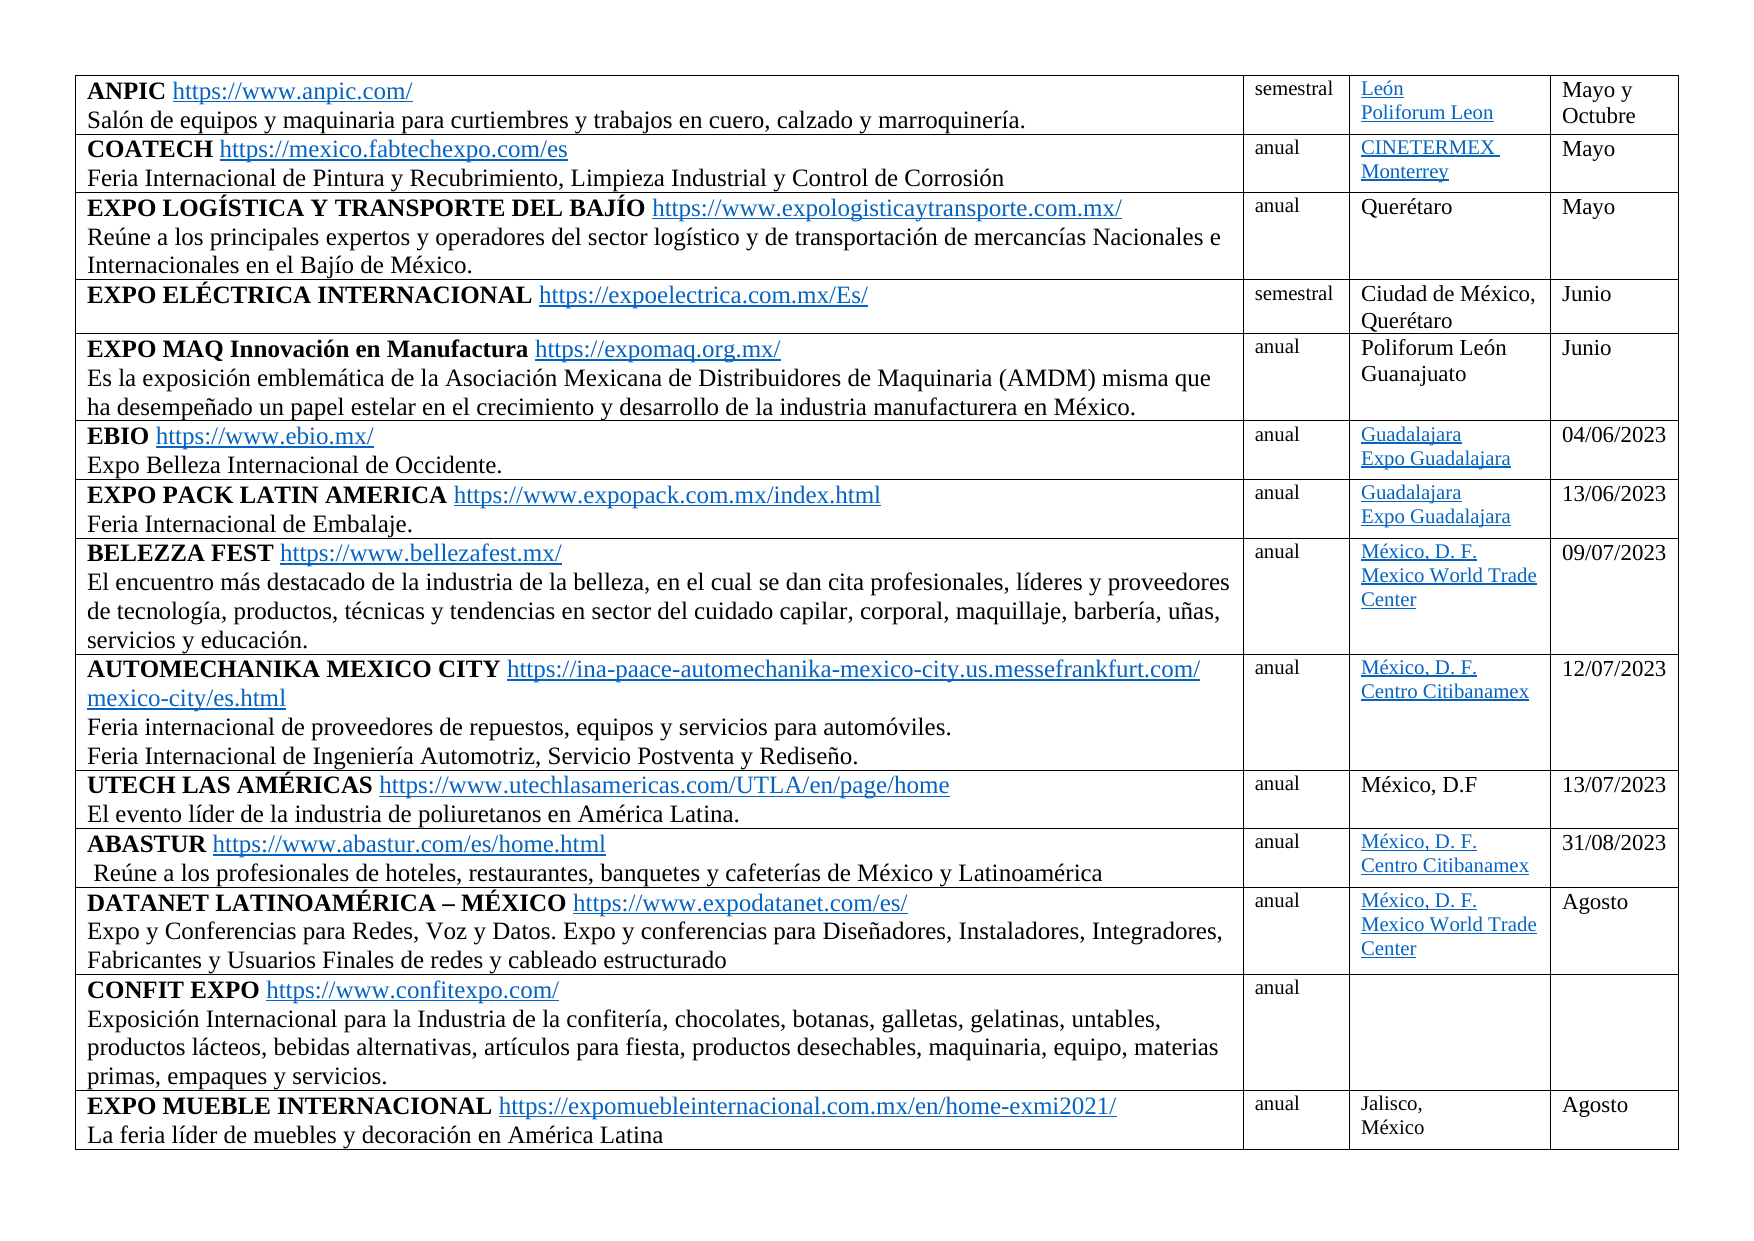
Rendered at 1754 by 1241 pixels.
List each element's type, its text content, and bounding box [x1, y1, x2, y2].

table_cell México, D. F. Centro Citibanamex [1350, 655, 1550, 769]
table_cell anual [1244, 135, 1349, 192]
table_cell León Poliforum Leon [1350, 76, 1550, 133]
table_cell anual [1244, 1091, 1349, 1148]
table_cell Ciudad de México, Querétaro [1350, 280, 1550, 333]
table_cell anual [1244, 193, 1349, 279]
table_cell EXPO MAQ Innovación en Manufactura https://expomaq.org.mx/ Es la exposición emblemática de la Asociación Mexicana de Distribuidores de Maquinaria (AMDM) misma que ha desempeñado un papel estelar en el crecimiento y desarrollo de la industria manufacturera en México. [76, 334, 1243, 420]
table_cell anual [1244, 655, 1349, 769]
table_cell Guadalajara Expo Guadalajara [1350, 480, 1550, 537]
table_cell 12/07/2023 [1551, 655, 1678, 769]
table_cell EXPO MUEBLE INTERNACIONAL https://expomuebleinternacional.com.mx/en/home-exmi2021/ La feria líder de muebles y decoración en América Latina [76, 1091, 1243, 1148]
table_cell anual [1244, 829, 1349, 887]
table_cell CONFIT EXPO https://www.confitexpo.com/ Exposición Internacional para la Industria de la confitería, chocolates, botanas, galletas, gelatinas, untables, productos lácteos, bebidas alternativas, artículos para fiesta, productos desechables, maquinaria, equipo, materias primas, empaques y servicios. [76, 975, 1243, 1090]
table_cell AUTOMECHANIKA MEXICO CITY https://ina-paace-automechanika-mexico-city.us.messefrankfurt.com/mexico-city/es.html Feria internacional de proveedores de repuestos, equipos y servicios para automóviles. Feria Internacional de Ingeniería Automotriz, Servicio Postventa y Rediseño. [76, 655, 1243, 769]
table_cell Mayo [1551, 135, 1678, 192]
table_cell BELEZZA FEST https://www.bellezafest.mx/ El encuentro más destacado de la industria de la belleza, en el cual se dan cita profesionales, líderes y proveedores de tecnología, productos, técnicas y tendencias en sector del cuidado capilar, corporal, maquillaje, barbería, uñas, servicios y educación. [76, 539, 1243, 653]
table_cell 13/07/2023 [1551, 771, 1678, 828]
table_cell CINETERMEX Monterrey [1350, 135, 1550, 192]
table_cell anual [1244, 480, 1349, 537]
table_cell anual [1244, 334, 1349, 420]
table_cell Junio [1551, 280, 1678, 333]
table_cell anual [1244, 539, 1349, 653]
table_cell México, D. F. Mexico World Trade Center [1350, 539, 1550, 653]
table_cell EXPO PACK LATIN AMERICA https://www.expopack.com.mx/index.html Feria Internacional de Embalaje. [76, 480, 1243, 537]
table_cell anual [1244, 771, 1349, 828]
table_cell EXPO ELÉCTRICA INTERNACIONAL https://expoelectrica.com.mx/Es/ [76, 280, 1243, 333]
table_cell Mayo [1551, 193, 1678, 279]
table_cell [1350, 975, 1550, 1090]
table_cell EBIO https://www.ebio.mx/ Expo Belleza Internacional de Occidente. [76, 421, 1243, 479]
table_cell México, D. F. Centro Citibanamex [1350, 829, 1550, 887]
table_cell Poliforum León Guanajuato [1350, 334, 1550, 420]
table_cell ANPIC https://www.anpic.com/ Salón de equipos y maquinaria para curtiembres y trabajos en cuero, calzado y marroquinería. [76, 76, 1243, 133]
table_cell Querétaro [1350, 193, 1550, 279]
table_cell Junio [1551, 334, 1678, 420]
table_cell semestral [1244, 76, 1349, 133]
table_cell anual [1244, 888, 1349, 974]
table_cell 04/06/2023 [1551, 421, 1678, 479]
table_cell México, D. F. Mexico World Trade Center [1350, 888, 1550, 974]
table_cell Guadalajara Expo Guadalajara [1350, 421, 1550, 479]
table_cell Jalisco, México [1350, 1091, 1550, 1148]
table_cell 13/06/2023 [1551, 480, 1678, 537]
table_cell DATANET LATINOAMÉRICA – MÉXICO https://www.expodatanet.com/es/ Expo y Conferencias para Redes, Voz y Datos. Expo y conferencias para Diseñadores, Instaladores, Integradores, Fabricantes y Usuarios Finales de redes y cableado estructurado [76, 888, 1243, 974]
table_cell [1551, 975, 1678, 1090]
table_cell EXPO LOGÍSTICA Y TRANSPORTE DEL BAJÍO https://www.expologisticaytransporte.com.mx/ Reúne a los principales expertos y operadores del sector logístico y de transportación de mercancías Nacionales e Internacionales en el Bajío de México. [76, 193, 1243, 279]
table_cell Agosto [1551, 1091, 1678, 1148]
table_cell UTECH LAS AMÉRICAS https://www.utechlasamericas.com/UTLA/en/page/home El evento líder de la industria de poliuretanos en América Latina. [76, 771, 1243, 828]
table_cell anual [1244, 421, 1349, 479]
table_cell anual [1244, 975, 1349, 1090]
table_cell 09/07/2023 [1551, 539, 1678, 653]
table_cell semestral [1244, 280, 1349, 333]
table_cell México, D.F [1350, 771, 1550, 828]
table_cell Agosto [1551, 888, 1678, 974]
table_cell Mayo y Octubre [1551, 76, 1678, 133]
table_cell ABASTUR https://www.abastur.com/es/home.html Reúne a los profesionales de hoteles, restaurantes, banquetes y cafeterías de México y Latinoamérica [76, 829, 1243, 887]
table_cell COATECH https://mexico.fabtechexpo.com/es Feria Internacional de Pintura y Recubrimiento, Limpieza Industrial y Control de Corrosión [76, 135, 1243, 192]
table_cell 31/08/2023 [1551, 829, 1678, 887]
